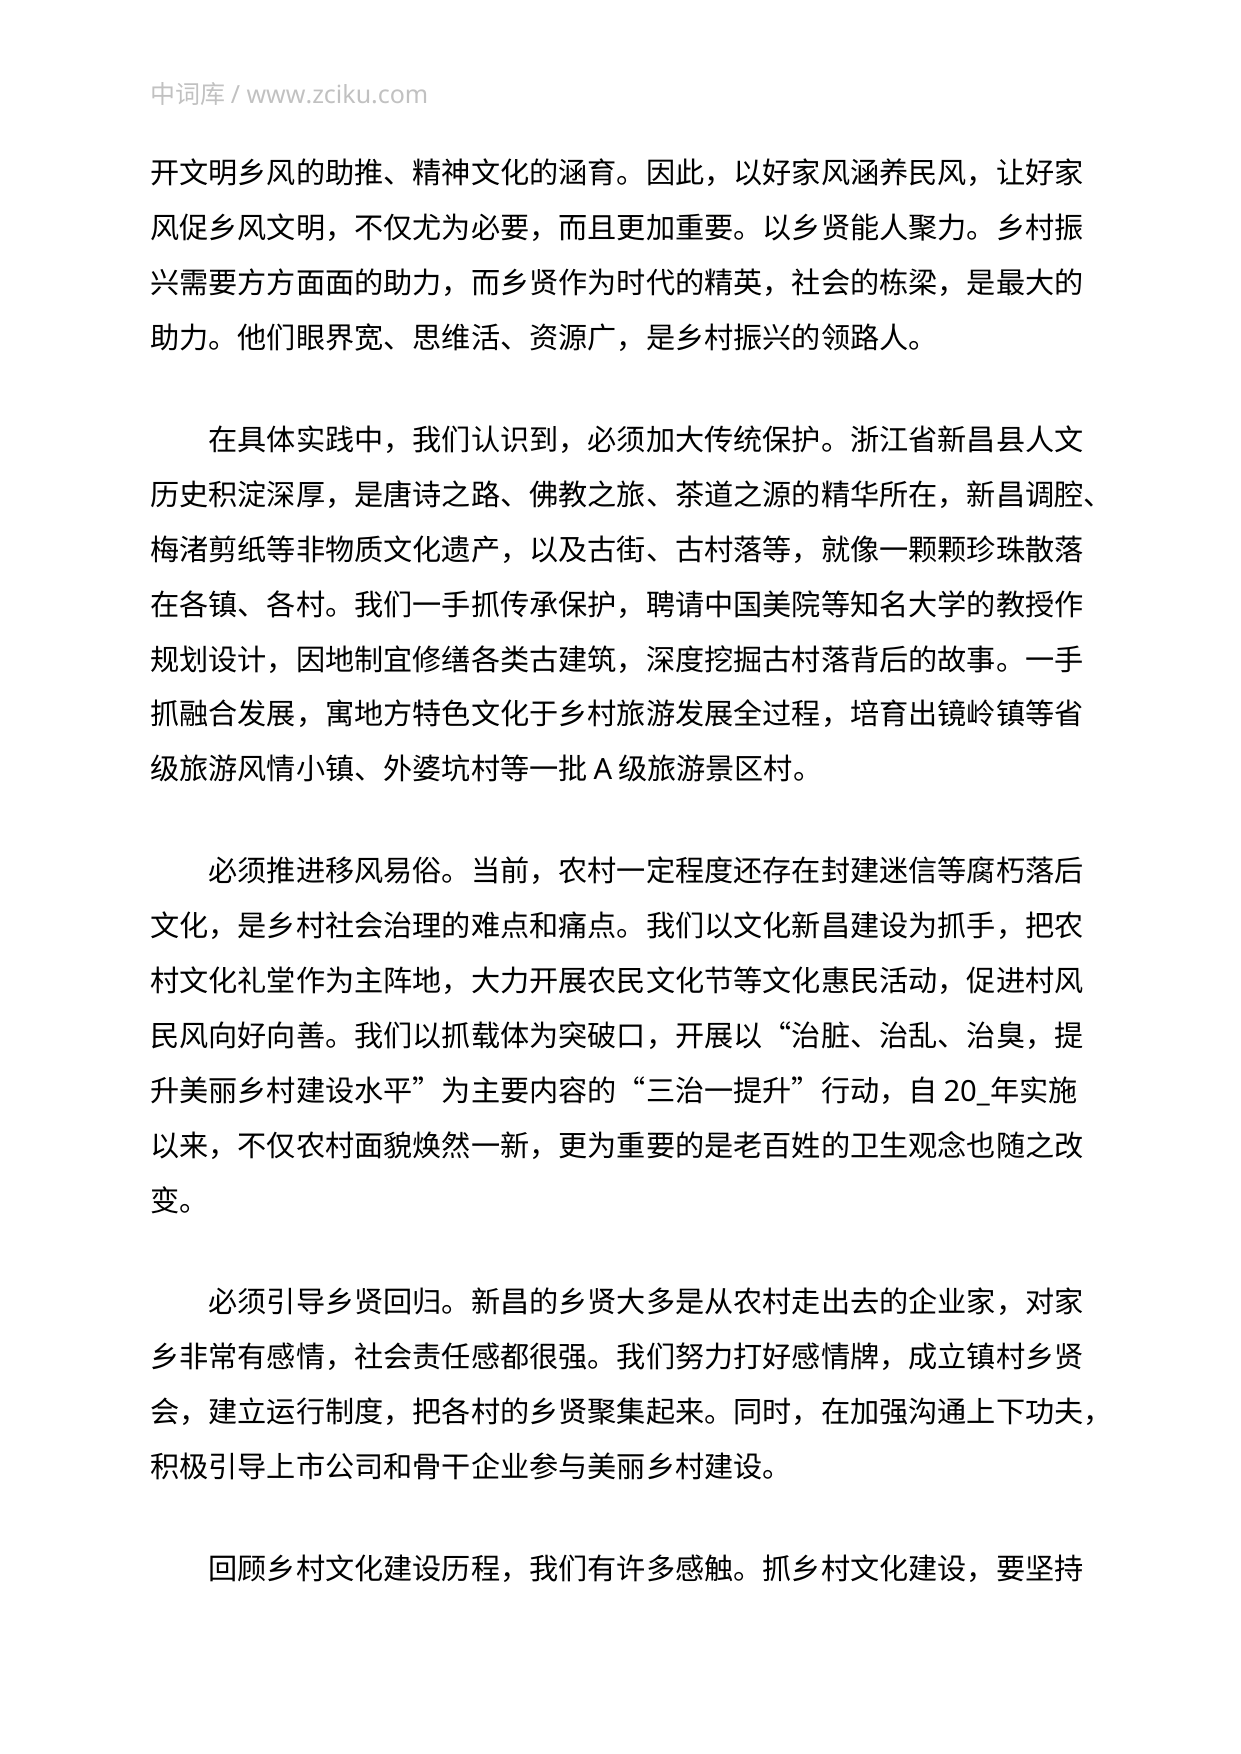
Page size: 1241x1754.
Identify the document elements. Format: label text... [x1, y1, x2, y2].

text 必须推进移风易俗。当前，农村一定程度还存在封建迷信等腐朽落后文化，是乡村社会治理的难点和痛点。我们以文化新昌建设为抓手，把农村文化礼堂作为主阵地，大力开展农民文化节等文化惠民活动，促进村风民风向好向善。我们以抓载体为突破口，开展以“治脏、治乱、治臭，提升美丽乡村建设水平”为主要内容的“三治一提升”行动，自20_年实施以来，不仅农村面貌焕然一新，更为重要的是老百姓的卫生观念也随之改变。 [150, 848, 1090, 1219]
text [150, 1546, 1090, 1588]
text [150, 150, 1090, 357]
text 必须引导乡贤回归。新昌的乡贤大多是从农村走出去的企业家，对家乡非常有感情，社会责任感都很强。我们努力打好感情牌，成立镇村乡贤会，建立运行制度，把各村的乡贤聚集起来。同时，在加强沟通上下功夫，积极引导上市公司和骨干企业参与美丽乡村建设。 [150, 1279, 1090, 1486]
text 在具体实践中，我们认识到，必须加大传统保护。浙江省新昌县人文历史积淀深厚，是唐诗之路、佛教之旅、茶道之源的精华所在，新昌调腔、梅渚剪纸等非物质文化遗产，以及古街、古村落等，就像一颗颗珍珠散落在各镇、各村。我们一手抓传承保护，聘请中国美院等知名大学的教授作规划设计，因地制宜修缮各类古建筑，深度挖掘古村落背后的故事。一手抓融合发展，寓地方特色文化于乡村旅游发展全过程，培育出镜岭镇等省级旅游风情小镇、外婆坑村等一批A级旅游景区村。 [150, 416, 1090, 788]
